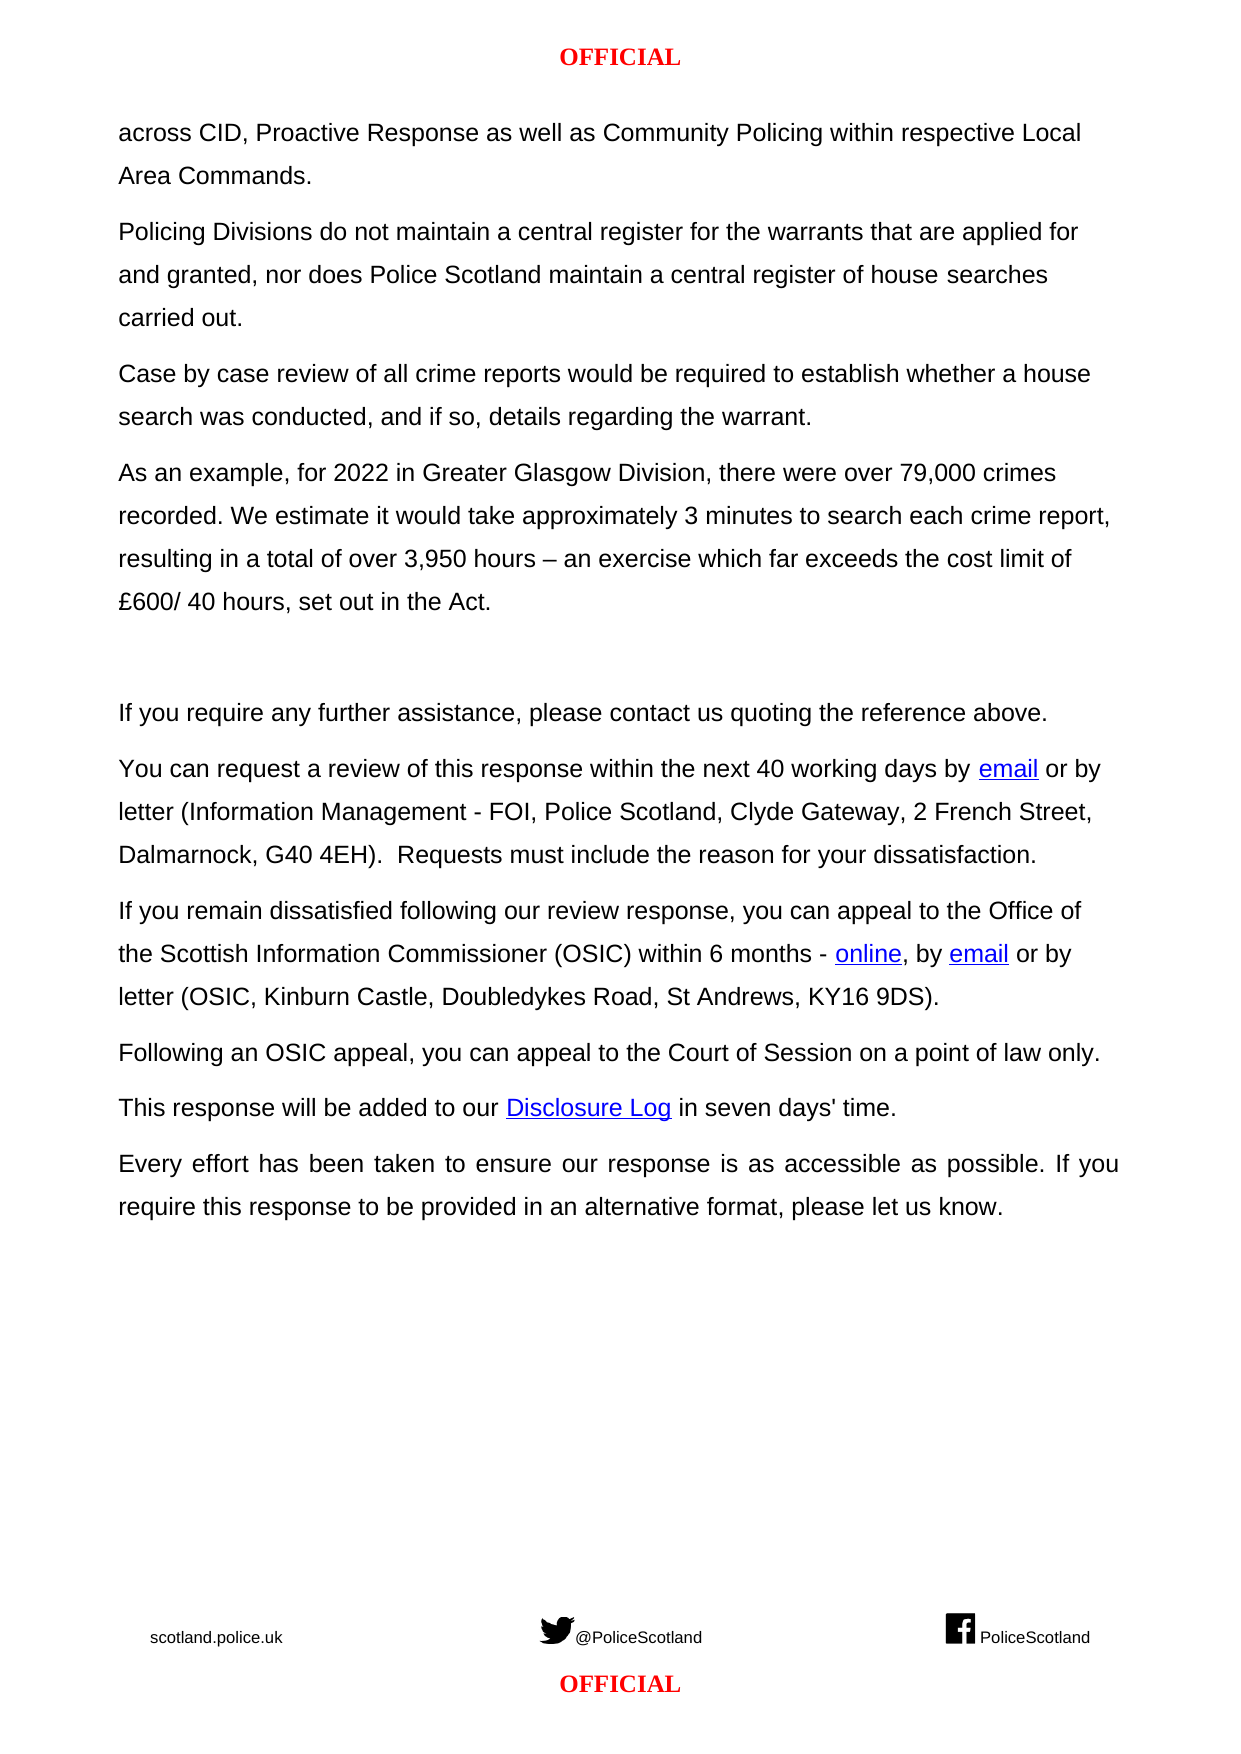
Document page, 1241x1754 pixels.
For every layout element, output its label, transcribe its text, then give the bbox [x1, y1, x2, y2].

text Every effort has been taken to ensure our response is as accessible as possible. If you require this response to be provided in an alternative format, please let us know. [118, 1149, 1122, 1221]
text You can request a review of this response within the next 40 working days by email or by letter (Information Management - FOI, Police Scotland, Clyde Gateway, 2 French Street, Dalmarnock, G40 4EH). Requests must include the reason for your dissatisfaction. [118, 754, 1122, 869]
text As an example, for 2022 in Greater Glasgow Division, there were over 79,000 crimes recorded. We estimate it would take approximately 3 minutes to search each crime report, resulting in a total of over 3,950 hours – an exercise which far exceeds the cost limit of £600/ 40 hours, set out in the Act. [118, 457, 1122, 616]
picture [538, 1617, 575, 1644]
text If you require any further assistance, please contact us quoting the reference above. [118, 698, 1122, 727]
text If you remain dissatisfied following our review response, you can appeal to the Office of the Scottish Information Commissioner (OSIC) within 6 months - online, by email or by letter (OSIC, Kinburn Castle, Doubledykes Road, St Andrews, KY16 9DS). [118, 896, 1122, 1011]
text Case by case review of all crime reports would be required to establish whether a house search was conducted, and if so, details regarding the warrant. [118, 359, 1122, 431]
text Following an OSIC appeal, you can appeal to the Court of Session on a point of law only. [118, 1037, 1122, 1066]
picture [945, 1613, 976, 1644]
text This response will be added to our Disclosure Log in seven days' time. [118, 1093, 1122, 1122]
text Policing Divisions do not maintain a central register for the warrants that are applied for and granted, nor does Police Scotland maintain a central register of house searches carried out. [118, 217, 1122, 332]
